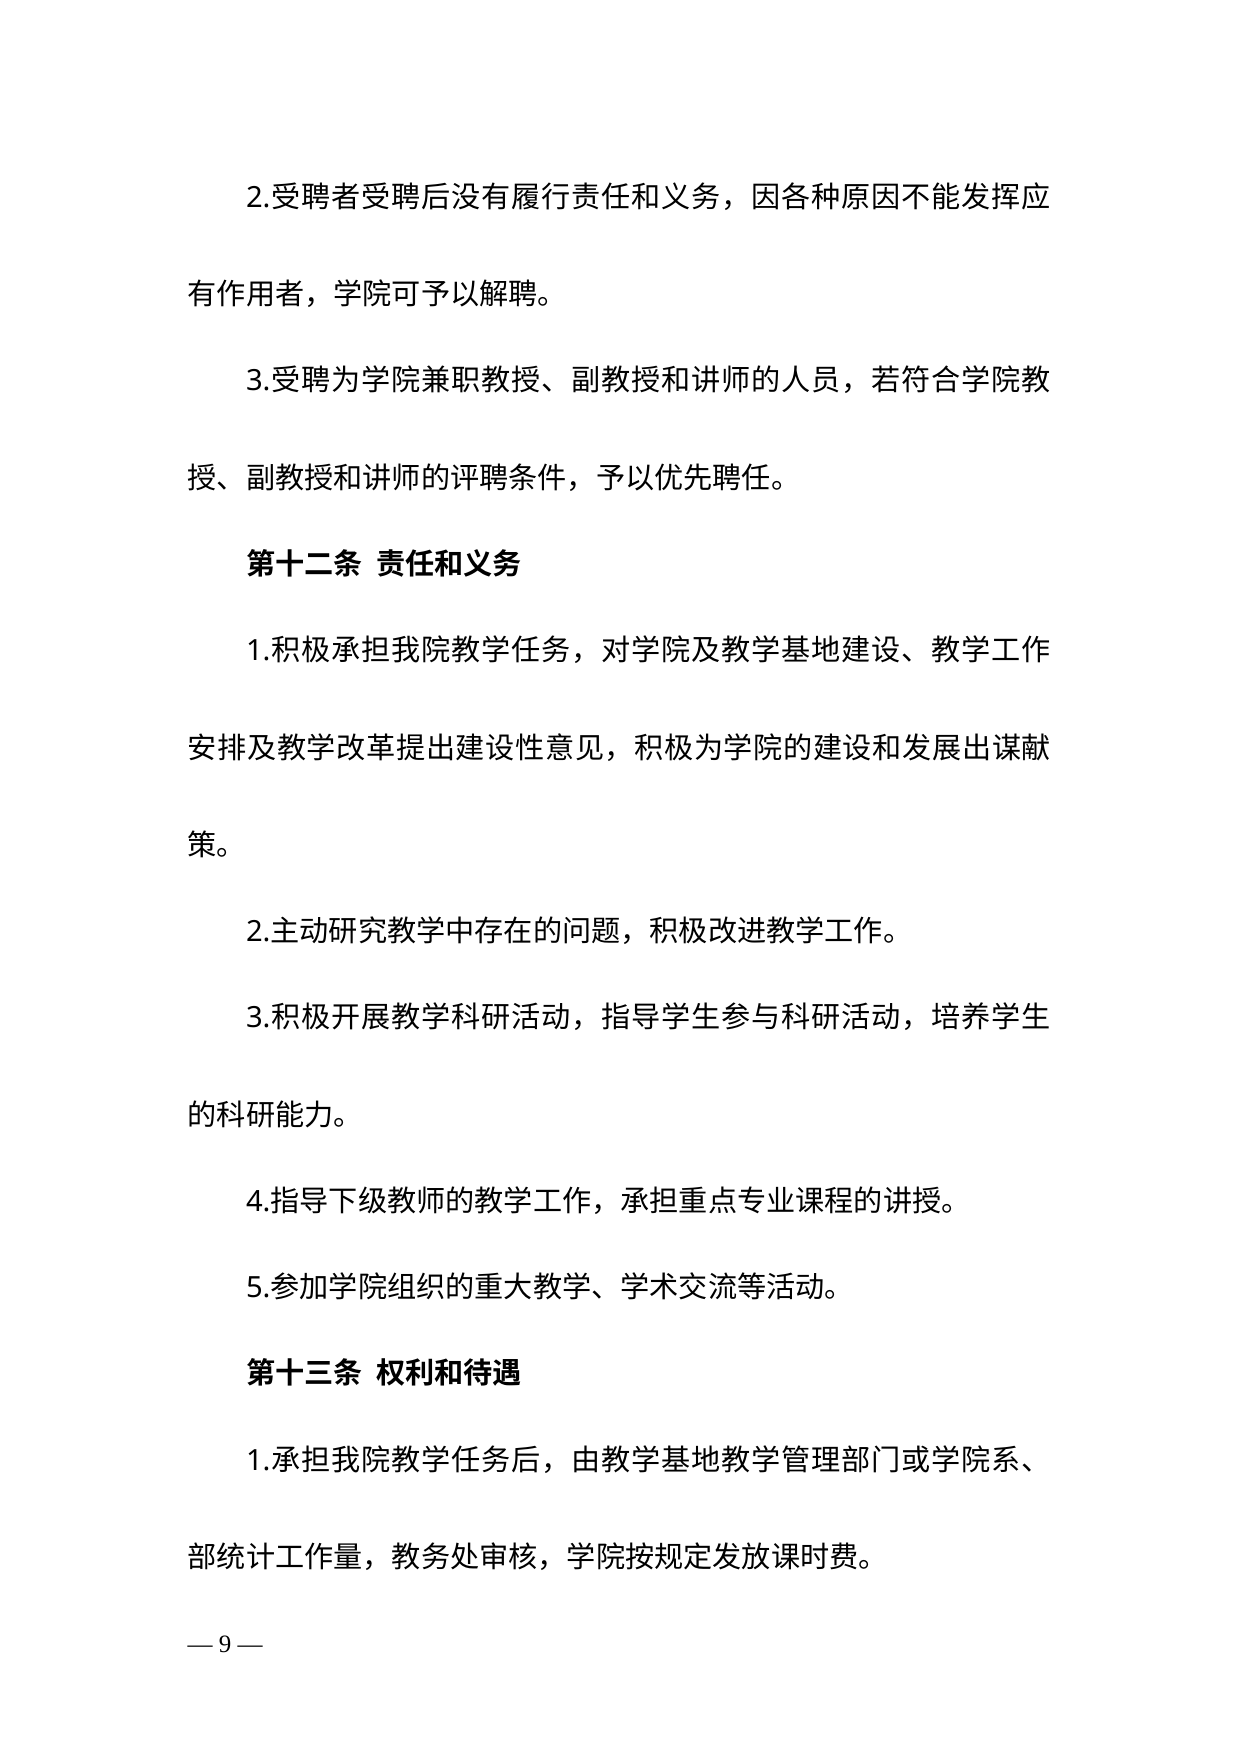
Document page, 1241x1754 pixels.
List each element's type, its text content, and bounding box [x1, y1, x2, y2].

text 2.受聘者受聘后没有履行责任和义务，因各种原因不能发挥应有作用者，学院可予以解聘。 [187, 162, 1053, 324]
text 3.积极开展教学科研活动，指导学生参与科研活动，培养学生的科研能力。 [187, 983, 1053, 1145]
text 第十三条 权利和待遇 [187, 1339, 1053, 1404]
text 1.积极承担我院教学任务，对学院及教学基地建设、教学工作安排及教学改革提出建设性意见，积极为学院的建设和发展出谋献策。 [187, 615, 1053, 875]
text 1.承担我院教学任务后，由教学基地教学管理部门或学院系、部统计工作量，教务处审核，学院按规定发放课时费。 [187, 1425, 1053, 1587]
text 4.指导下级教师的教学工作，承担重点专业课程的讲授。 [187, 1166, 1053, 1231]
text 第十二条 责任和义务 [187, 529, 1053, 594]
text 3.受聘为学院兼职教授、副教授和讲师的人员，若符合学院教授、副教授和讲师的评聘条件，予以优先聘任。 [187, 346, 1053, 508]
text 2.主动研究教学中存在的问题，积极改进教学工作。 [187, 897, 1053, 962]
text 5.参加学院组织的重大教学、学术交流等活动。 [187, 1252, 1053, 1317]
